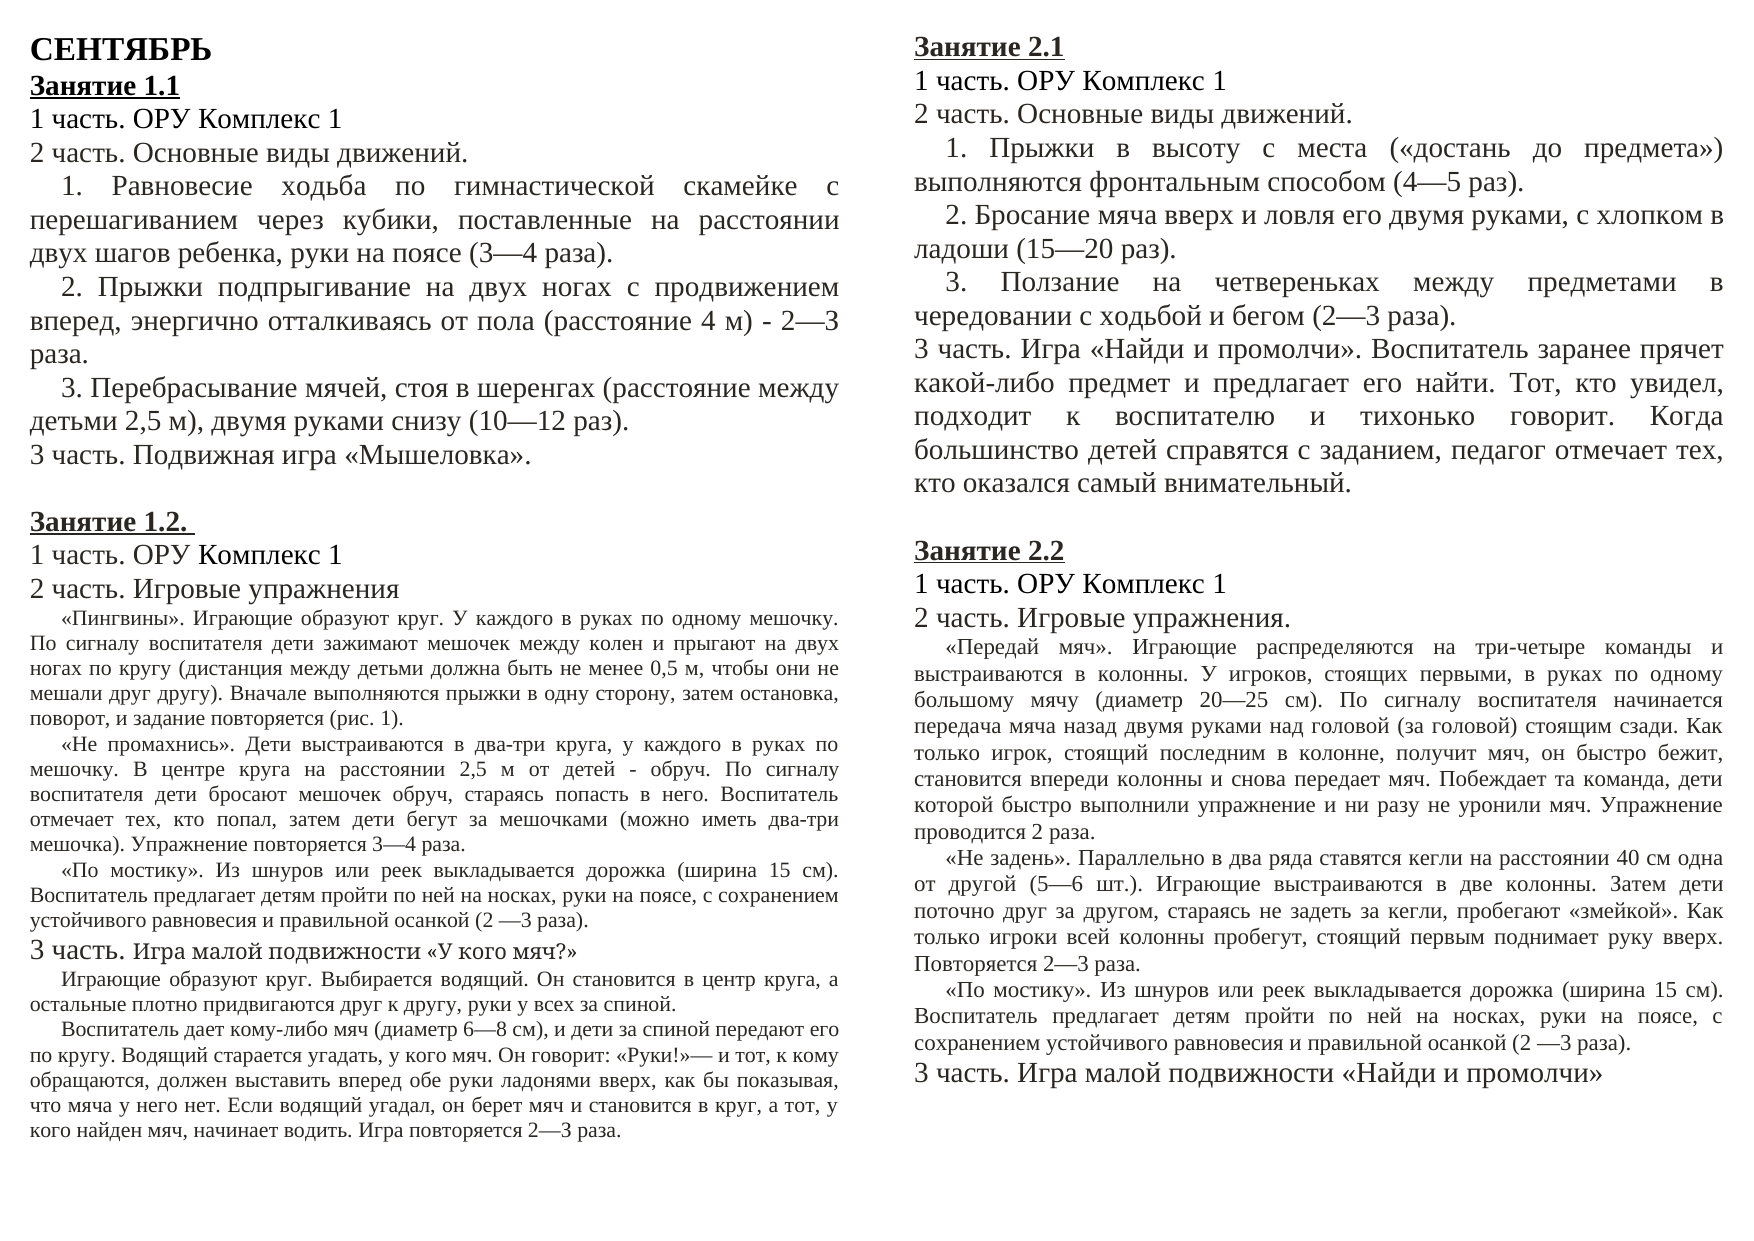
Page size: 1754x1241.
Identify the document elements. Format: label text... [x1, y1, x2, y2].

text 2. Прыжки подпрыгивание на двух ногах с продвижением вперед, энергично отталкиваясь от пола (расстояние 4 м) - 2—З раза. [29, 269, 840, 370]
text Занятие 2.1 [914, 29, 1724, 63]
text 3 часть. Подвижная игра «Мышеловка». [29, 437, 840, 470]
text 1 часть. ОРУ Комплекс 1 [914, 63, 1724, 97]
text «Передай мяч». Играющие распределяются на три-четыре команды и выстраиваются в колонны. У игроков, стоящих первыми, в руках по одному большому мячу (диаметр 20—25 см). По сигналу воспитателя начинается передача мяча назад двумя руками над головой (за головой) стоящим сзади. Как только игрок, стоящий последним в колонне, получит мяч, он быстро бежит, становится впереди колонны и снова передает мяч. Побеждает та команда, дети которой быстро выполнили упражнение и ни разу не уронили мяч. Упражнение проводится 2 раза. [914, 633, 1724, 844]
text Играющие образуют круг. Выбирается водящий. Он становится в центр круга, а остальные плотно придвигаются друг к другу, руки у всех за спиной. [29, 966, 840, 1016]
text 2 часть. Основные виды движений. [914, 97, 1724, 130]
text «По мостику». Из шнуров или реек выкладывается дорожка (ширина 15 см). Воспитатель предлагает детям пройти по ней на носках, руки на поясе, с сохранением устойчивого равновесия и правильной осанкой (2 —3 раза). [29, 857, 840, 932]
text 1. Прыжки в высоту с места («достань до предмета») выполняются фронтальным способом (4—5 раз). [914, 130, 1724, 197]
text 3 часть. Игра «Найди и промолчи». Воспитатель заранее прячет какой-либо предмет и предлагает его найти. Тот, кто увидел, подходит к воспитателю и тихонько говорит. Когда большинство детей справятся с заданием, педагог отмечает тех, кто оказался самый внимательный. [914, 331, 1724, 499]
text 3. Ползание на четвереньках между предметами в чередовании с ходьбой и бегом (2—3 раза). [914, 264, 1724, 331]
text 3. Перебрасывание мячей, стоя в шеренгах (расстояние между детьми 2,5 м), двумя руками снизу (10—12 раз). [29, 370, 840, 437]
text 2 часть. Игровые упражнения. [914, 600, 1724, 633]
text 3 часть. Игра малой подвижности «У кого мяч?» [29, 932, 840, 966]
text «Не промахнись». Дети выстраиваются в два-три круга, у каждого в руках по мешочку. В центре круга на расстоянии 2,5 м от детей - обруч. По сигналу воспитателя дети бросают мешочек обруч, стараясь попасть в него. Воспитатель отмечает тех, кто попал, затем дети бегут за мешочками (можно иметь два-три мешочка). Упражнение повторяется 3—4 раза. [29, 731, 840, 857]
text 1 часть. ОРУ Комплекс 1 [914, 566, 1724, 600]
text Воспитатель дает кому-либо мяч (диаметр 6—8 см), и дети за спиной передают его по кругу. Водящий старается угадать, у кого мяч. Он говорит: «Руки!»— и тот, к кому обращаются, должен выставить вперед обе руки ладонями вверх, как бы показывая, что мяча у него нет. Если водящий угадал, он берет мяч и становится в круг, а тот, у кого найден мяч, начинает водить. Игра повторяется 2—З раза. [29, 1016, 840, 1142]
text Занятие 1.1 [29, 68, 840, 101]
text 1 часть. ОРУ Комплекс 1 [29, 537, 840, 571]
text 1 часть. ОРУ Комплекс 1 [29, 101, 840, 135]
text «Пингвины». Играющие образуют круг. У каждого в руках по одному мешочку. По сигналу воспитателя дети зажимают мешочек между колен и прыгают на двух ногах по кругу (дистанция между детьми должна быть не менее 0,5 м, чтобы они не мешали друг другу). Вначале выполняются прыжки в одну сторону, затем остановка, поворот, и задание повторяется (рис. 1). [29, 604, 840, 731]
text 2. Бросание мяча вверх и ловля его двумя руками, с хлопком в ладоши (15—20 раз). [914, 197, 1724, 264]
text 2 часть. Основные виды движений. [29, 135, 840, 168]
text Занятие 2.2 [914, 533, 1724, 566]
text 2 часть. Игровые упражнения [29, 571, 840, 604]
text Занятие 1.2. [29, 504, 840, 537]
text СЕНТЯБРЬ [29, 29, 840, 68]
text 3 часть. Игра малой подвижности «Найди и промолчи» [914, 1055, 1724, 1088]
text «По мостику». Из шнуров или реек выкладывается дорожка (ширина 15 см). Воспитатель предлагает детям пройти по ней на носках, руки на поясе, с сохранением устойчивого равновесия и правильной осанкой (2 —3 раза). [914, 976, 1724, 1055]
text 1. Равновесие ходьба по гимнастической скамейке с перешагиванием через кубики, поставленные на расстоянии двух шагов ребенка, руки на поясе (3—4 раза). [29, 168, 840, 269]
text «Не задень». Параллельно в два ряда ставятся кегли на расстоянии 40 см одна от другой (5—6 шт.). Играющие выстраиваются в две колонны. Затем дети поточно друг за другом, стараясь не задеть за кегли, пробегают «змейкой». Как только игроки всей колонны пробегут, стоящий первым поднимает руку вверх. Повторяется 2—3 раза. [914, 844, 1724, 976]
